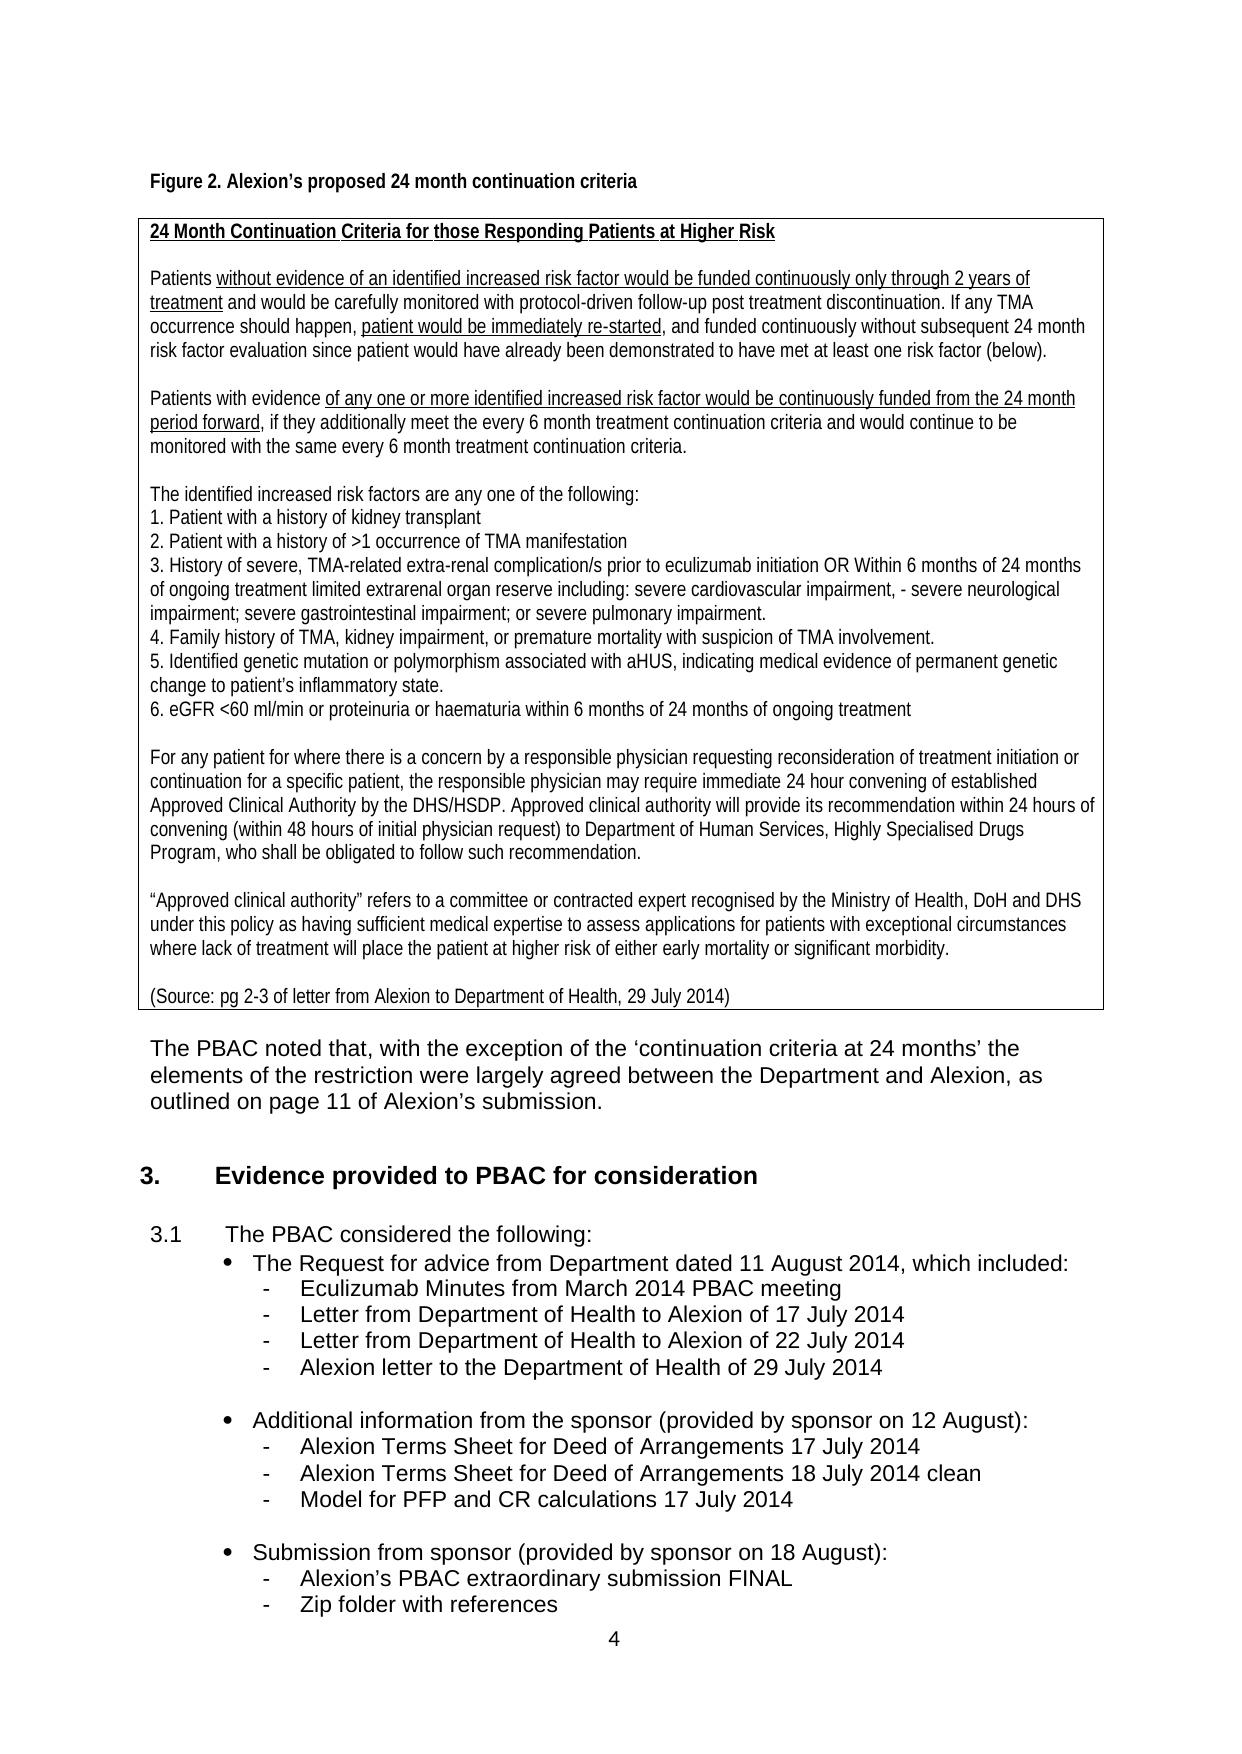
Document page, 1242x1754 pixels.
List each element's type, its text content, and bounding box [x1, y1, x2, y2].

text 3. History of severe, TMA-related extra-renal complication/s prior to eculizumab initiation OR Within 6 months of 24 months of ongoing treatment limited extrarenal organ reserve including: severe cardiovascular impairment, - severe neurological impairment; severe gastrointestinal impairment; or severe pulmonary impairment. [150, 553, 1085, 625]
text Patients with evidence of any one or more identified increased risk factor would be continuously funded from the 24 month period forward, if they additionally meet the every 6 month treatment continuation criteria and would continue to be monitored with the same every 6 month treatment continuation criteria. [150, 386, 1079, 458]
text Patients without evidence of an identified increased risk factor would be funded continuously only through 2 years of treatment and would be carefully monitored with protocol-driven follow-up post treatment discontinuation. If any TMA occurrence should happen, patient would be immediately re-started, and funded continuously without subsequent 24 month risk factor evaluation since patient would have already been demonstrated to have met at least one risk factor (below). [150, 266, 1089, 362]
text - Alexion Terms Sheet for Deed of Arrangements 18 July 2014 clean [262, 1460, 1104, 1486]
text - Letter from Department of Health to Alexion of 17 July 2014 [262, 1302, 1104, 1328]
text For any patient for where there is a concern by a responsible physician requesting reconsideration of treatment initiation or continuation for a specific patient, the responsible physician may require immediate 24 hour convening of established Approved Clinical Authority by the DHS/HSDP. Approved clinical authority will provide its recommendation within 24 hours of convening (within 48 hours of initial physician request) to Department of Human Services, Highly Specialised Drugs [150, 745, 1097, 841]
text 2. Patient with a history of >1 occurrence of TMA manifestation [150, 529, 1104, 553]
text - Zip folder with references [262, 1591, 1104, 1618]
text 4. Family history of TMA, kidney impairment, or premature mortality with suspicion of TMA involvement. [150, 625, 1104, 649]
text 5. Identified genetic mutation or polymorphism associated with aHUS, indicating medical evidence of permanent genetic change to patient’s inflammatory state. [150, 649, 1062, 697]
text - Alexion letter to the Department of Health of 29 July 2014 [262, 1354, 1104, 1381]
text 24 Month Continuation Criteria for those Responding Patients at Higher Risk [150, 218, 1104, 242]
text - Eculizumab Minutes from March 2014 PBAC meeting [262, 1275, 1104, 1302]
text  Submission from sponsor (provided by sponsor on 18 August): [224, 1539, 1104, 1565]
text 6. eGFR <60 ml/min or proteinuria or haematuria within 6 months of 24 months of ongoing treatment [150, 697, 1104, 721]
text (Source: pg 2-3 of letter from Alexion to Department of Health, 29 July 2014) [150, 984, 1104, 1007]
text Program, who shall be obligated to follow such recommendation. [150, 841, 1104, 864]
text “Approved clinical authority” refers to a committee or contracted expert recognised by the Ministry of Health, DoH and DHS under this policy as having sufficient medical expertise to assess applications for patients with exceptional circumstances where lack of treatment will place the patient at higher risk of either early mortality or significant morbidity. [150, 888, 1083, 960]
text  Additional information from the sponsor (provided by sponsor on 12 August): [224, 1407, 1104, 1433]
text The identified increased risk factors are any one of the following: [150, 481, 1104, 505]
text - Letter from Department of Health to Alexion of 22 July 2014 [262, 1328, 1104, 1354]
subtitle 3. Evidence provided to PBAC for consideration [139, 1161, 1102, 1190]
text 1. Patient with a history of kidney transplant [150, 505, 1104, 529]
text The PBAC noted that, with the exception of the ‘continuation criteria at 24 months’ the elements of the restriction were largely agreed between the Department and Alexion, as outlined on page 11 of Alexion’s submission. [150, 1035, 1048, 1114]
text - Alexion Terms Sheet for Deed of Arrangements 17 July 2014 [262, 1433, 1104, 1459]
text - Model for PFP and CR calculations 17 July 2014 [262, 1486, 1104, 1512]
text Figure 2. Alexion’s proposed 24 month continuation criteria [150, 169, 1104, 192]
text 3.1 The PBAC considered the following: [150, 1221, 1104, 1247]
text  The Request for advice from Department dated 11 August 2014, which included: [224, 1247, 1104, 1275]
text - Alexion’s PBAC extraordinary submission FINAL [262, 1565, 1104, 1591]
